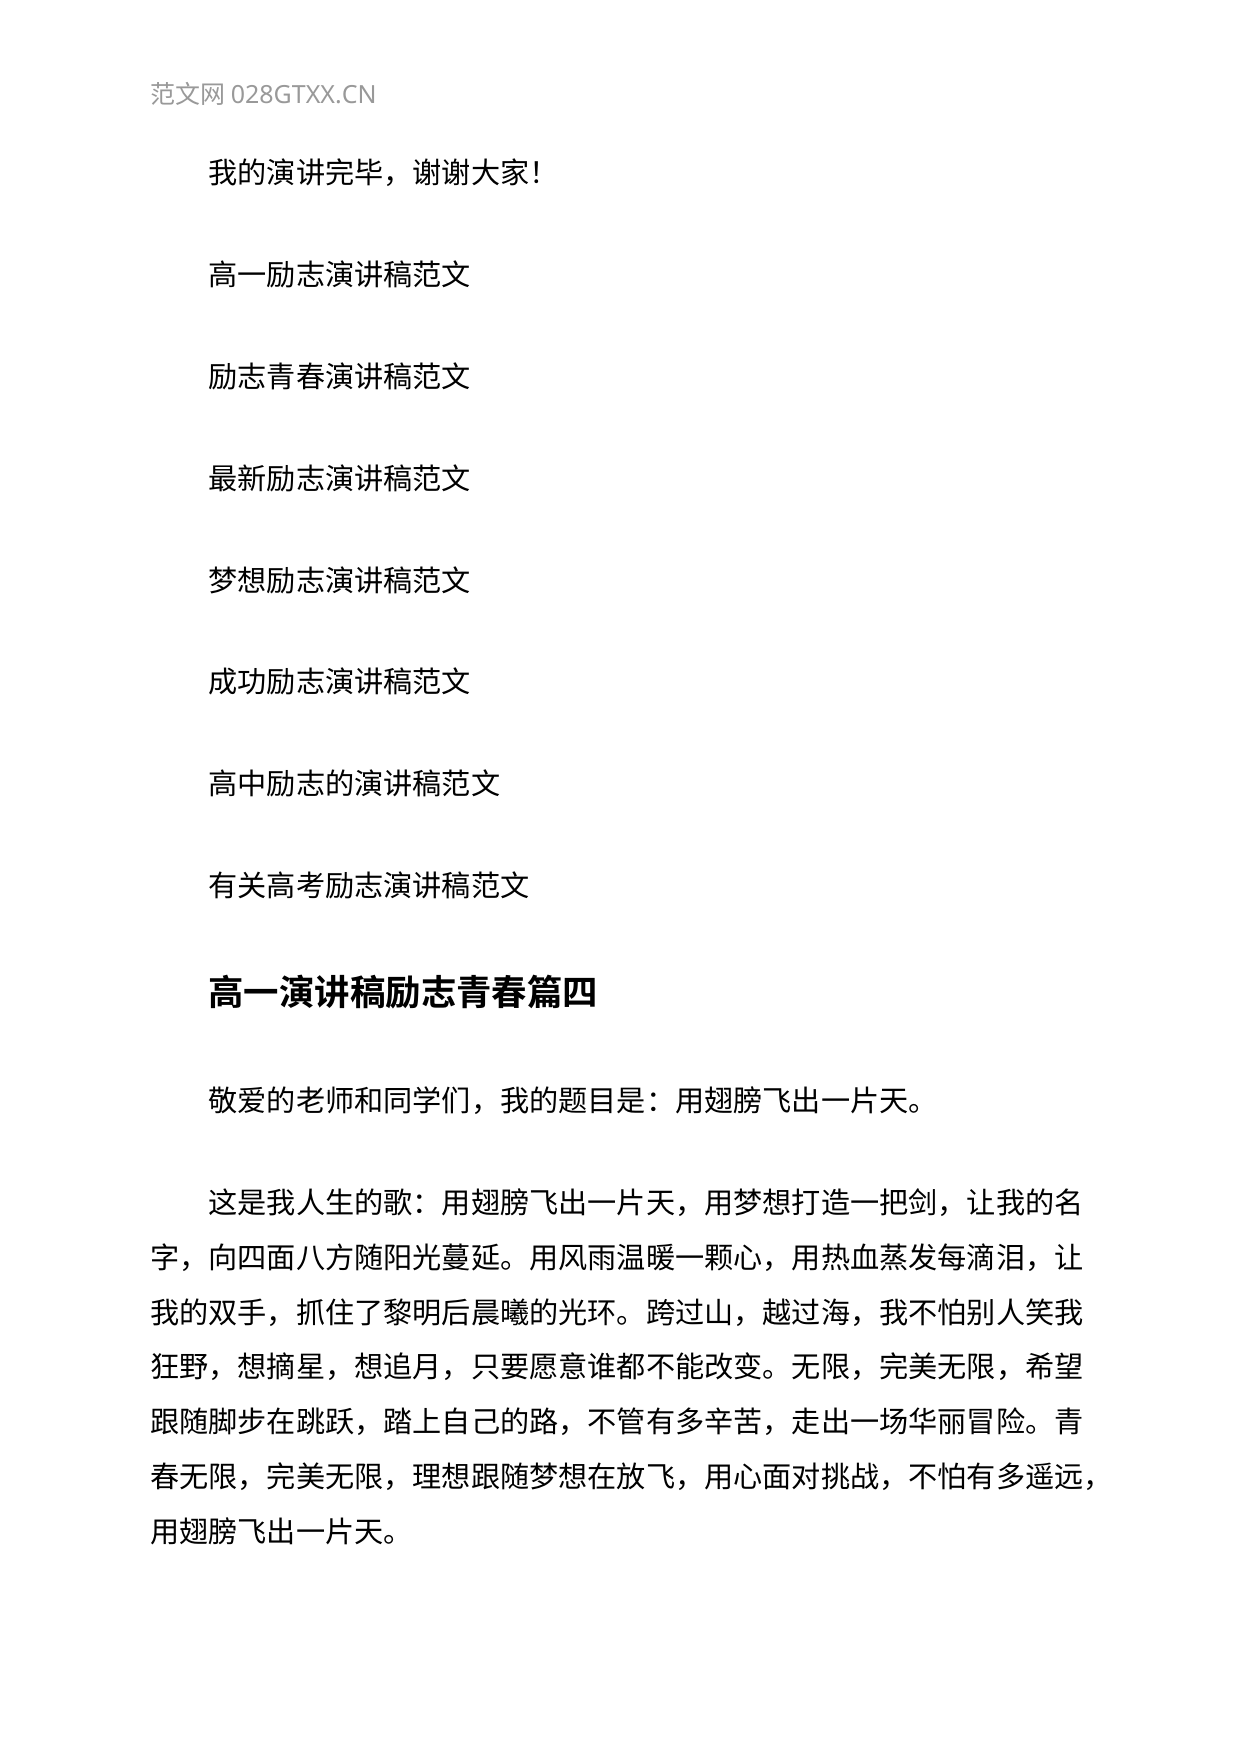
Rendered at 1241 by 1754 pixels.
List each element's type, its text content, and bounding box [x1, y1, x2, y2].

text 梦想励志演讲稿范文 [150, 557, 1090, 599]
text 成功励志演讲稿范文 [150, 659, 1090, 701]
text 最新励志演讲稿范文 [150, 455, 1090, 498]
text 我的演讲完毕，谢谢大家！ [150, 150, 1090, 192]
text 有关高考励志演讲稿范文 [150, 862, 1090, 905]
text 高一励志演讲稿范文 [150, 252, 1090, 294]
text 励志青春演讲稿范文 [150, 353, 1090, 396]
text 敬爱的老师和同学们，我的题目是：用翅膀飞出一片天。 [150, 1078, 1090, 1120]
text 高中励志的演讲稿范文 [150, 761, 1090, 803]
text 这是我人生的歌：用翅膀飞出一片天，用梦想打造一把剑，让我的名字，向四面八方随阳光蔓延。用风雨温暖一颗心，用热血蒸发每滴泪，让我的双手，抓住了黎明后晨曦的光环。跨过山，越过海，我不怕别人笑我狂野，想摘星，想追月，只要愿意谁都不能改变。无限，完美无限，希望跟随脚步在跳跃，踏上自己的路，不管有多辛苦，走出一场华丽冒险。青春无限，完美无限，理想跟随梦想在放飞，用心面对挑战，不怕有多遥远，用翅膀飞出一片天。 [150, 1179, 1090, 1551]
text 高一演讲稿励志青春篇四 [150, 964, 1090, 1015]
